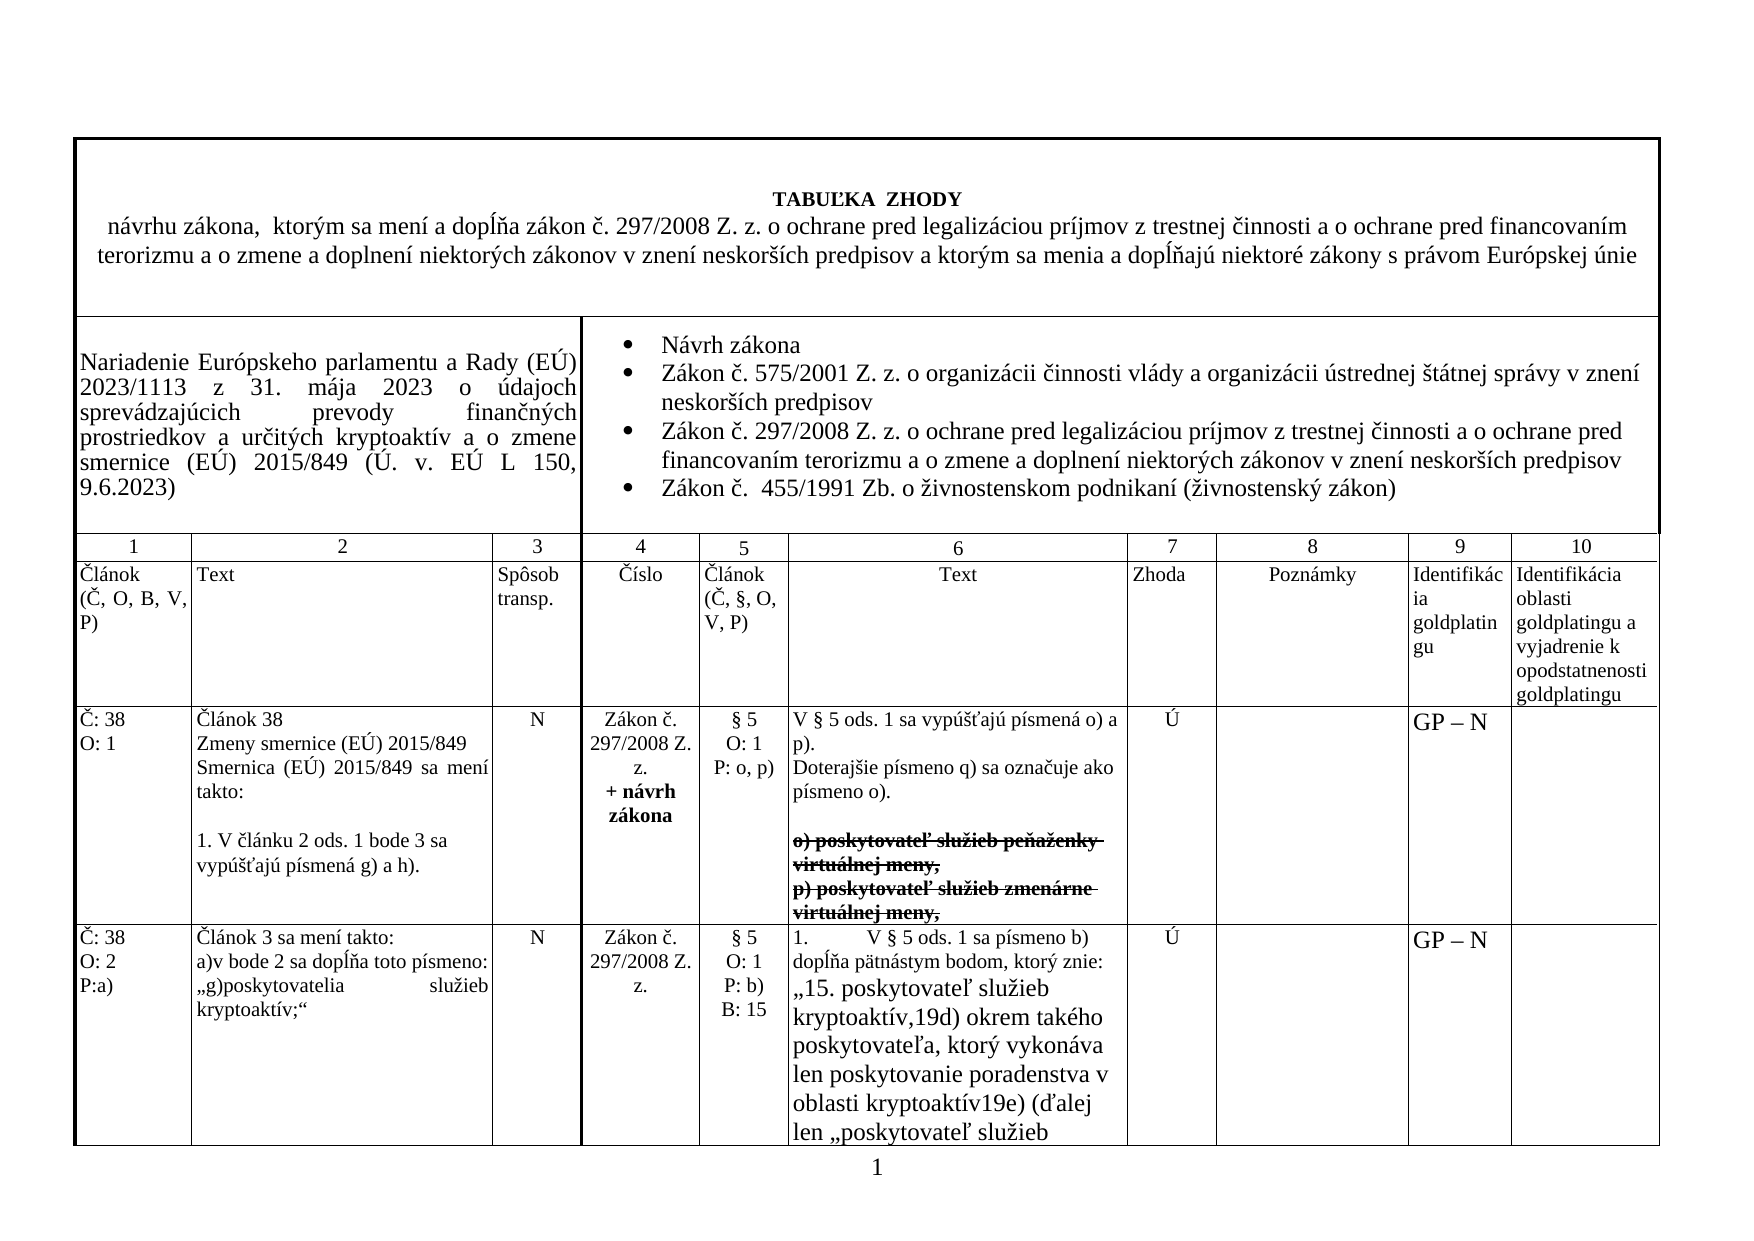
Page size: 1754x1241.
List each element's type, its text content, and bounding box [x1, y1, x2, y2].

table_header TABUĽKA ZHODY návrhu zákona, ktorým sa mení a dopĺňa zákon č. 297/2008 Z. z. o ochrane pred legalizáciou príjmov z trestnej činnosti a o ochrane pred financovaním terorizmu a o zmene a doplnení niektorých zákonov v znení neskorších predpisov a ktorým sa menia a dopĺňajú niektoré zákony s právom Európskej únie [77, 140, 1658, 316]
table_cell Článok (Č, §, O, V, P) [700, 562, 788, 706]
table_cell Identifikácia oblasti goldplatingu a vyjadrenie k opodstatnenosti goldplatingu [1512, 561, 1659, 706]
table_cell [700, 925, 788, 1145]
table_cell Zákon č. 297/2008 Z. z. + návrh zákona [583, 707, 699, 924]
table_cell 1 [77, 534, 191, 561]
table_cell [1512, 706, 1659, 924]
table_cell Návrh zákona Zákon č. 575/2001 Z. z. o organizácii činnosti vlády a organizácii ústrednej štátnej správy v znení neskorších predpisov Zákon č. 297/2008 Z. z. o ochrane pred legalizáciou príjmov z trestnej činnosti a o ochrane pred financovaním terorizmu a o zmene a doplnení niektorých zákonov v znení neskorších predpisov Zákon č. 455/1991 Zb. o živnostenskom podnikaní (živnostenský zákon) [583, 317, 1658, 533]
table_cell Spôsob transp. [493, 562, 580, 706]
table_cell N [493, 925, 580, 1145]
table_cell 2 [192, 534, 492, 561]
table_cell 6 [789, 534, 1127, 561]
table_cell 7 [1128, 534, 1216, 561]
table_cell 10 [1512, 533, 1659, 561]
table_cell 5 [700, 534, 788, 561]
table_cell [192, 925, 492, 1145]
table_cell [1217, 925, 1408, 1145]
table_cell 8 [1217, 534, 1408, 561]
table_cell Č: 38 O: 1 [77, 707, 191, 924]
table_cell 4 [583, 534, 699, 561]
table_cell GP – N [1409, 707, 1511, 924]
table_cell Článok (Č, O, B, V, P) [77, 562, 191, 706]
table_cell Ú [1128, 707, 1216, 924]
table_cell N [493, 707, 580, 924]
table_cell Zhoda [1128, 562, 1216, 706]
table_cell [1512, 924, 1659, 1145]
table_cell [1217, 707, 1408, 924]
table_cell Poznámky [1217, 562, 1408, 706]
table_cell 3 [493, 534, 580, 561]
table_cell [789, 925, 1127, 1145]
table_cell V § 5 ods. 1 sa vypúšťajú písmená o) a p). Doterajšie písmeno q) sa označuje ako písmeno o). o) poskytovateľ služieb peňaženky virtuálnej meny, p) poskytovateľ služieb zmenárne virtuálnej meny, [789, 707, 1127, 924]
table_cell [583, 925, 699, 1145]
table_cell Text [789, 562, 1127, 706]
table_cell Identifikácia goldplatingu [1409, 562, 1511, 706]
table_cell Ú [1128, 925, 1216, 1145]
table_cell Číslo [583, 562, 699, 706]
table_cell GP – N [1409, 925, 1511, 1145]
table_cell § 5 O: 1 P: o, p) [700, 707, 788, 924]
table_cell Text [192, 562, 492, 706]
table_cell Článok 38 Zmeny smernice (EÚ) 2015/849 Smernica (EÚ) 2015/849 sa mení takto: 1. V článku 2 ods. 1 bode 3 sa vypúšťajú písmená g) a h). [192, 707, 492, 924]
table_cell 9 [1409, 534, 1511, 561]
table_cell Č: 38 O: 2 P:a) [77, 925, 191, 1145]
table_cell Nariadenie Európskeho parlamentu a Rady (EÚ) 2023/1113 z 31. mája 2023 o údajoch sprevádzajúcich prevody finančných prostriedkov a určitých kryptoaktív a o zmene smernice (EÚ) 2015/849 (Ú. v. EÚ L 150, 9.6.2023) [77, 317, 580, 533]
